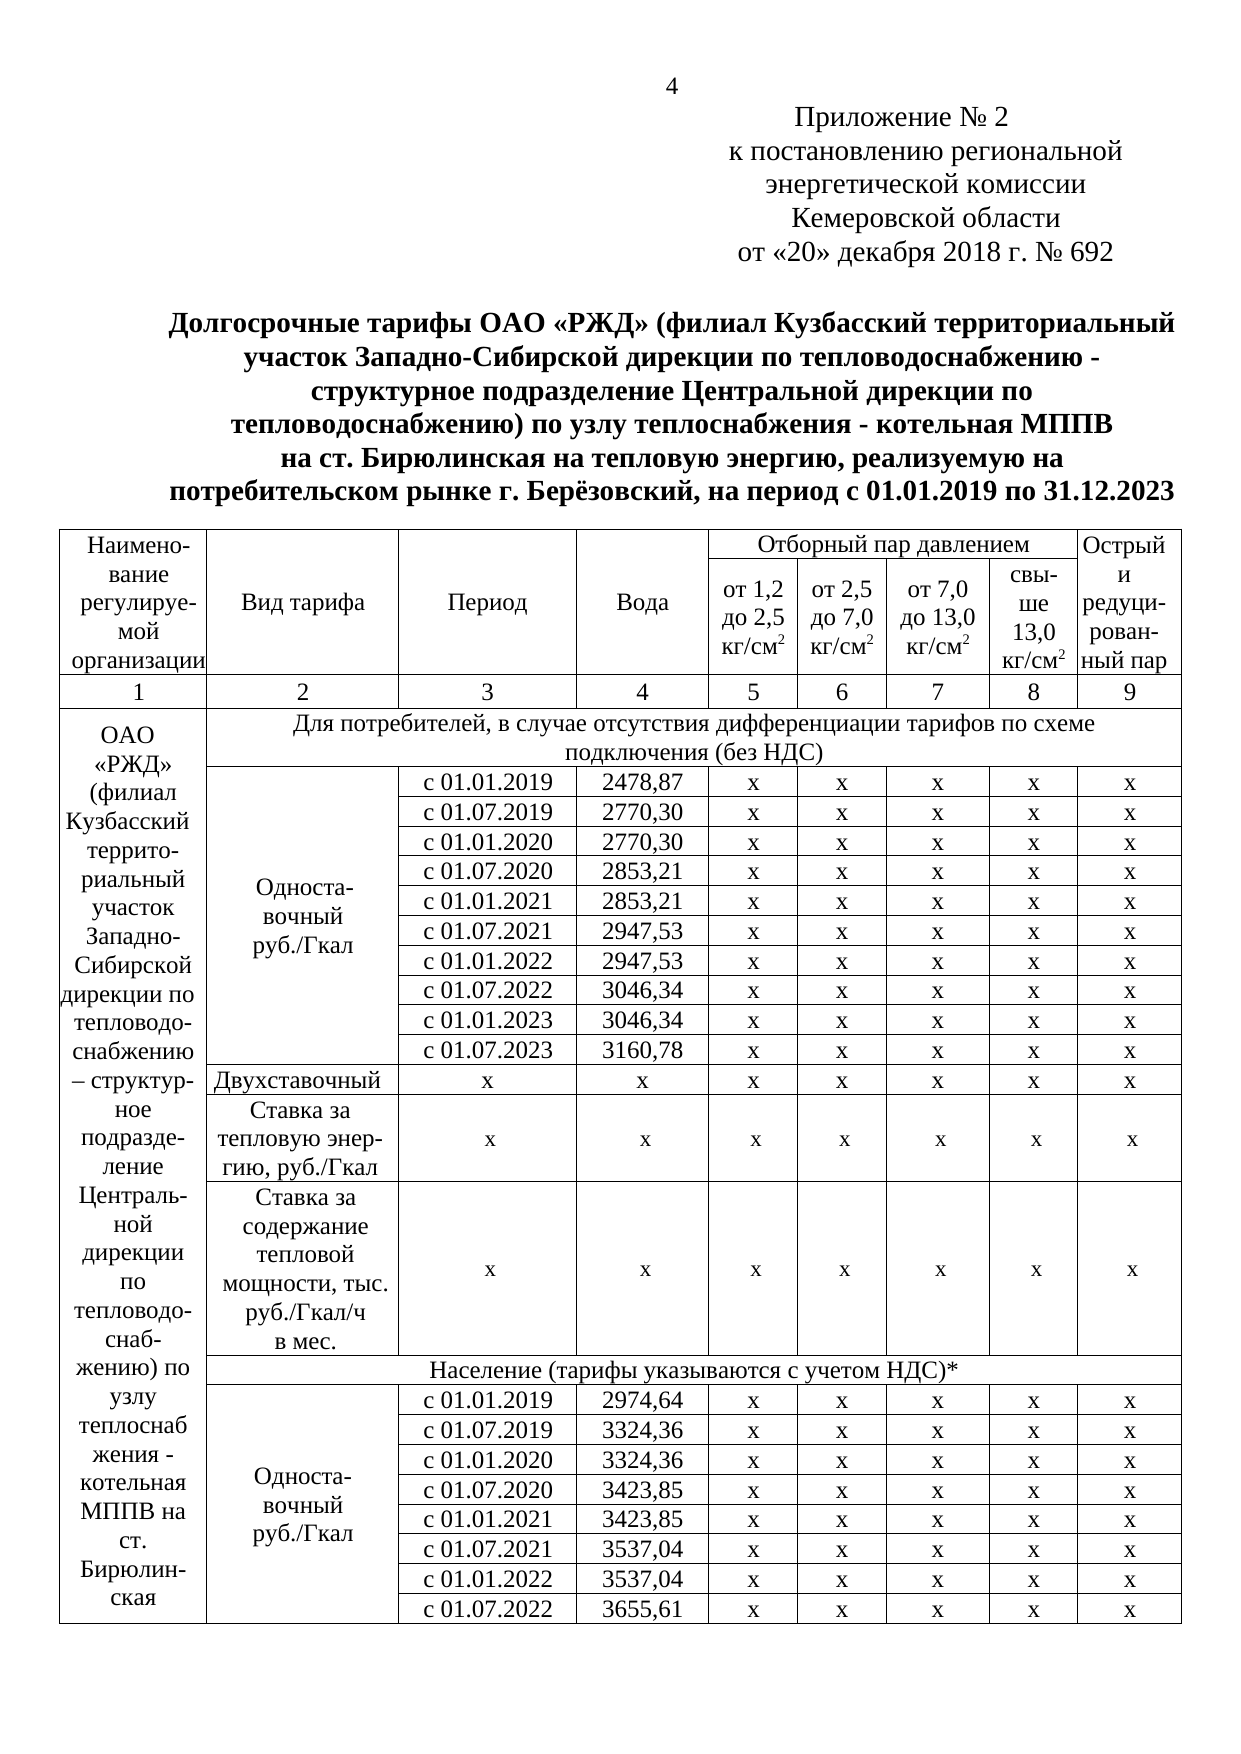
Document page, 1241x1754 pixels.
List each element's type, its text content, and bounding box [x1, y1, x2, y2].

table_cell x [709, 1415, 797, 1444]
table_cell от 2,5 до 7,0 кг/см2 [798, 559, 886, 674]
table_cell x [990, 1445, 1077, 1474]
table_cell x [1078, 1415, 1181, 1444]
table_cell x [709, 1095, 797, 1181]
table_cell Односта-вочный руб./Гкал [207, 767, 398, 1064]
table_cell Односта-вочный руб./Гкал [207, 1385, 398, 1623]
table_cell x [709, 1182, 797, 1354]
table_cell 3160,78 [577, 1035, 708, 1064]
table_cell 3046,34 [577, 976, 708, 1004]
table_cell x [990, 827, 1077, 855]
table_cell 3046,34 [577, 1005, 708, 1034]
table_cell с 01.01.2020 [399, 1445, 576, 1474]
table_cell x [990, 1035, 1077, 1064]
table_cell с 01.07.2021 [399, 1534, 576, 1563]
table_cell x [709, 797, 797, 826]
table_cell x [990, 976, 1077, 1004]
table_cell с 01.07.2020 [399, 1475, 576, 1503]
table_cell от 1,2 до 2,5 кг/см2 [709, 559, 797, 674]
table_cell с 01.01.2022 [399, 946, 576, 974]
table_cell 2770,30 [577, 797, 708, 826]
table_cell x [709, 1065, 797, 1094]
table_cell x [990, 1385, 1077, 1414]
table_cell x [887, 1065, 989, 1094]
table_cell 8 [990, 675, 1077, 707]
table_cell ОАО «РЖД» (филиал Кузбасский террито-риальный участок Западно-Сибирской дирекции по тепловодо-снабжению – структур-ное подразде-ление Централь-ной дирекции по тепловодо-снаб-жению) по узлу теплоснабжения - котельная МППВ на ст. Бирюлин-ская [60, 709, 206, 1623]
table_cell 7 [887, 675, 989, 707]
table_cell x [798, 767, 886, 796]
table_cell x [1078, 1095, 1181, 1181]
table_cell x [798, 946, 886, 974]
table_cell с 01.01.2021 [399, 1505, 576, 1533]
table_cell x [709, 1475, 797, 1503]
text Приложение № 2 [162, 99, 1173, 133]
table_cell x [709, 1505, 797, 1533]
table_cell 2478,87 [577, 767, 708, 796]
table_cell 2947,53 [577, 946, 708, 974]
table_header Вода [577, 530, 708, 674]
table_cell x [798, 1564, 886, 1593]
table_cell x [1078, 827, 1181, 855]
table_cell x [990, 886, 1077, 915]
table_cell x [1078, 976, 1181, 1004]
table_cell с 01.07.2020 [399, 856, 576, 885]
table_cell x [887, 827, 989, 855]
text к постановлению региональной [162, 133, 1173, 167]
table_cell x [1078, 767, 1181, 796]
table_cell с 01.07.2019 [399, 1415, 576, 1444]
table_cell x [798, 827, 886, 855]
table_cell x [798, 1594, 886, 1623]
table_cell x [887, 797, 989, 826]
table_cell x [990, 1594, 1077, 1623]
table_cell 3655,61 [577, 1594, 708, 1623]
table_cell Ставка за тепловую энер-гию, руб./Гкал [207, 1095, 398, 1181]
table_cell x [709, 856, 797, 885]
table_cell 2947,53 [577, 916, 708, 945]
table_cell x [887, 1594, 989, 1623]
table_cell 3324,36 [577, 1415, 708, 1444]
table_cell x [798, 1475, 886, 1503]
table_header Острый и редуци-рован-ный пар [1078, 530, 1181, 674]
table_cell с 01.01.2019 [399, 767, 576, 796]
table_cell x [798, 1415, 886, 1444]
table_cell x [887, 1445, 989, 1474]
table_cell x [887, 1005, 989, 1034]
table_cell x [577, 1065, 708, 1094]
table_cell x [798, 1182, 886, 1354]
table_cell x [709, 886, 797, 915]
table_cell x [887, 856, 989, 885]
table_cell x [798, 916, 886, 945]
text Кемеровской области [162, 200, 1173, 234]
table_cell 3 [399, 675, 576, 707]
table_cell от 7,0 до 13,0 кг/см2 [887, 559, 989, 674]
table_cell x [798, 886, 886, 915]
table_cell x [887, 946, 989, 974]
table_cell x [990, 1415, 1077, 1444]
table_cell x [709, 1005, 797, 1034]
table_cell x [887, 1035, 989, 1064]
table_cell 2853,21 [577, 856, 708, 885]
table_cell x [887, 1505, 989, 1533]
table_cell x [798, 1445, 886, 1474]
table_cell x [990, 797, 1077, 826]
table_cell x [990, 1005, 1077, 1034]
table_cell x [1078, 916, 1181, 945]
table_cell 2770,30 [577, 827, 708, 855]
table_cell x [887, 1095, 989, 1181]
table_cell x [577, 1095, 708, 1181]
table_cell 3324,36 [577, 1445, 708, 1474]
table_cell 5 [709, 675, 797, 707]
table_cell x [990, 916, 1077, 945]
table_cell Ставка за содержание тепловой мощности, тыс. руб./Гкал/ч в мес. [207, 1182, 398, 1354]
table_cell Для потребителей, в случае отсутствия дифференциации тарифов по схеме подключения (без НДС) [207, 709, 1181, 766]
table_cell x [709, 1445, 797, 1474]
table_cell 3537,04 [577, 1564, 708, 1593]
table_cell x [990, 1475, 1077, 1503]
table_cell 3423,85 [577, 1475, 708, 1503]
table_cell x [709, 976, 797, 1004]
table_cell 2 [207, 675, 398, 707]
table_cell x [798, 797, 886, 826]
text от «20» декабря 2018 г. № 692 [162, 234, 1173, 267]
table_cell x [1078, 1564, 1181, 1593]
table_cell с 01.01.2022 [399, 1564, 576, 1593]
table_cell x [1078, 1182, 1181, 1354]
table_cell x [1078, 797, 1181, 826]
table_cell 4 [577, 675, 708, 707]
table_cell x [798, 1385, 886, 1414]
table_header Вид тарифа [207, 530, 398, 674]
table_header Отборный пар давлением [709, 530, 1077, 558]
table_cell 1 [60, 675, 206, 707]
text энергетической комиссии [162, 167, 1173, 200]
table_cell x [709, 916, 797, 945]
table_cell x [1078, 946, 1181, 974]
table_cell 2853,21 [577, 886, 708, 915]
table_cell x [887, 976, 989, 1004]
table_cell x [709, 767, 797, 796]
table_cell x [399, 1095, 576, 1181]
table_cell x [709, 1594, 797, 1623]
table_cell x [990, 1534, 1077, 1563]
table_cell с 01.07.2022 [399, 1594, 576, 1623]
table_cell 2974,64 [577, 1385, 708, 1414]
table_cell x [990, 1564, 1077, 1593]
table_cell x [990, 1182, 1077, 1354]
table_cell с 01.01.2019 [399, 1385, 576, 1414]
table_cell x [1078, 1594, 1181, 1623]
table_cell x [399, 1065, 576, 1094]
table_cell 3537,04 [577, 1534, 708, 1563]
table_cell x [887, 1415, 989, 1444]
table_cell с 01.01.2021 [399, 886, 576, 915]
table_cell x [990, 946, 1077, 974]
table_cell с 01.07.2021 [399, 916, 576, 945]
table_cell с 01.01.2020 [399, 827, 576, 855]
table_cell x [798, 1095, 886, 1181]
table_cell x [887, 1182, 989, 1354]
table_cell Двухставочный [207, 1065, 398, 1094]
table_cell x [798, 1534, 886, 1563]
table_cell x [1078, 886, 1181, 915]
table_cell x [887, 1385, 989, 1414]
table_cell x [887, 1564, 989, 1593]
table_cell x [887, 767, 989, 796]
table_cell x [798, 1035, 886, 1064]
table_cell x [1078, 856, 1181, 885]
text Долгосрочные тарифы ОАО «РЖД» (филиал Кузбасский территориальный участок Западно-Сибирской дирекции по тепловодоснабжению - структурное подразделение Центральной дирекции по тепловодоснабжению) по узлу теплоснабжения - котельная МППВ на ст. Бирюлинская на тепловую энергию, реализуемую на потребительском рынке г. Берёзовский, на период с 01.01.2019 по 31.12.2023 [162, 306, 1181, 507]
table_cell x [887, 886, 989, 915]
table_cell с 01.07.2019 [399, 797, 576, 826]
table_cell x [798, 976, 886, 1004]
table_cell x [798, 1505, 886, 1533]
table_cell с 01.07.2022 [399, 976, 576, 1004]
table_cell x [709, 1534, 797, 1563]
table_cell x [990, 767, 1077, 796]
table_cell свы-ше 13,0 кг/см2 [990, 559, 1077, 674]
table_cell x [1078, 1445, 1181, 1474]
table_cell x [798, 856, 886, 885]
table_cell x [709, 1385, 797, 1414]
table_cell x [1078, 1385, 1181, 1414]
table_cell 6 [798, 675, 886, 707]
table_cell x [399, 1182, 576, 1354]
table_cell x [990, 856, 1077, 885]
table_cell x [709, 1564, 797, 1593]
table_cell x [709, 1035, 797, 1064]
table_cell x [887, 1475, 989, 1503]
table_cell x [990, 1505, 1077, 1533]
table_cell x [1078, 1035, 1181, 1064]
table_cell x [1078, 1065, 1181, 1094]
table_header Период [399, 530, 576, 674]
table_cell x [887, 916, 989, 945]
table_cell с 01.01.2023 [399, 1005, 576, 1034]
table_cell 3423,85 [577, 1505, 708, 1533]
table_cell x [1078, 1534, 1181, 1563]
table_cell x [577, 1182, 708, 1354]
table_header Наимено-вание регулируе-мой организации [60, 530, 206, 674]
table_cell Население (тарифы указываются с учетом НДС)* [207, 1356, 1181, 1384]
table_cell x [887, 1534, 989, 1563]
table_cell x [990, 1095, 1077, 1181]
table_cell с 01.07.2023 [399, 1035, 576, 1064]
table_cell x [1078, 1475, 1181, 1503]
table_cell x [990, 1065, 1077, 1094]
table_cell x [798, 1005, 886, 1034]
table_cell x [709, 946, 797, 974]
table_cell x [1078, 1005, 1181, 1034]
table_cell x [1078, 1505, 1181, 1533]
table_cell x [798, 1065, 886, 1094]
table_cell x [709, 827, 797, 855]
table_cell 9 [1078, 675, 1181, 707]
